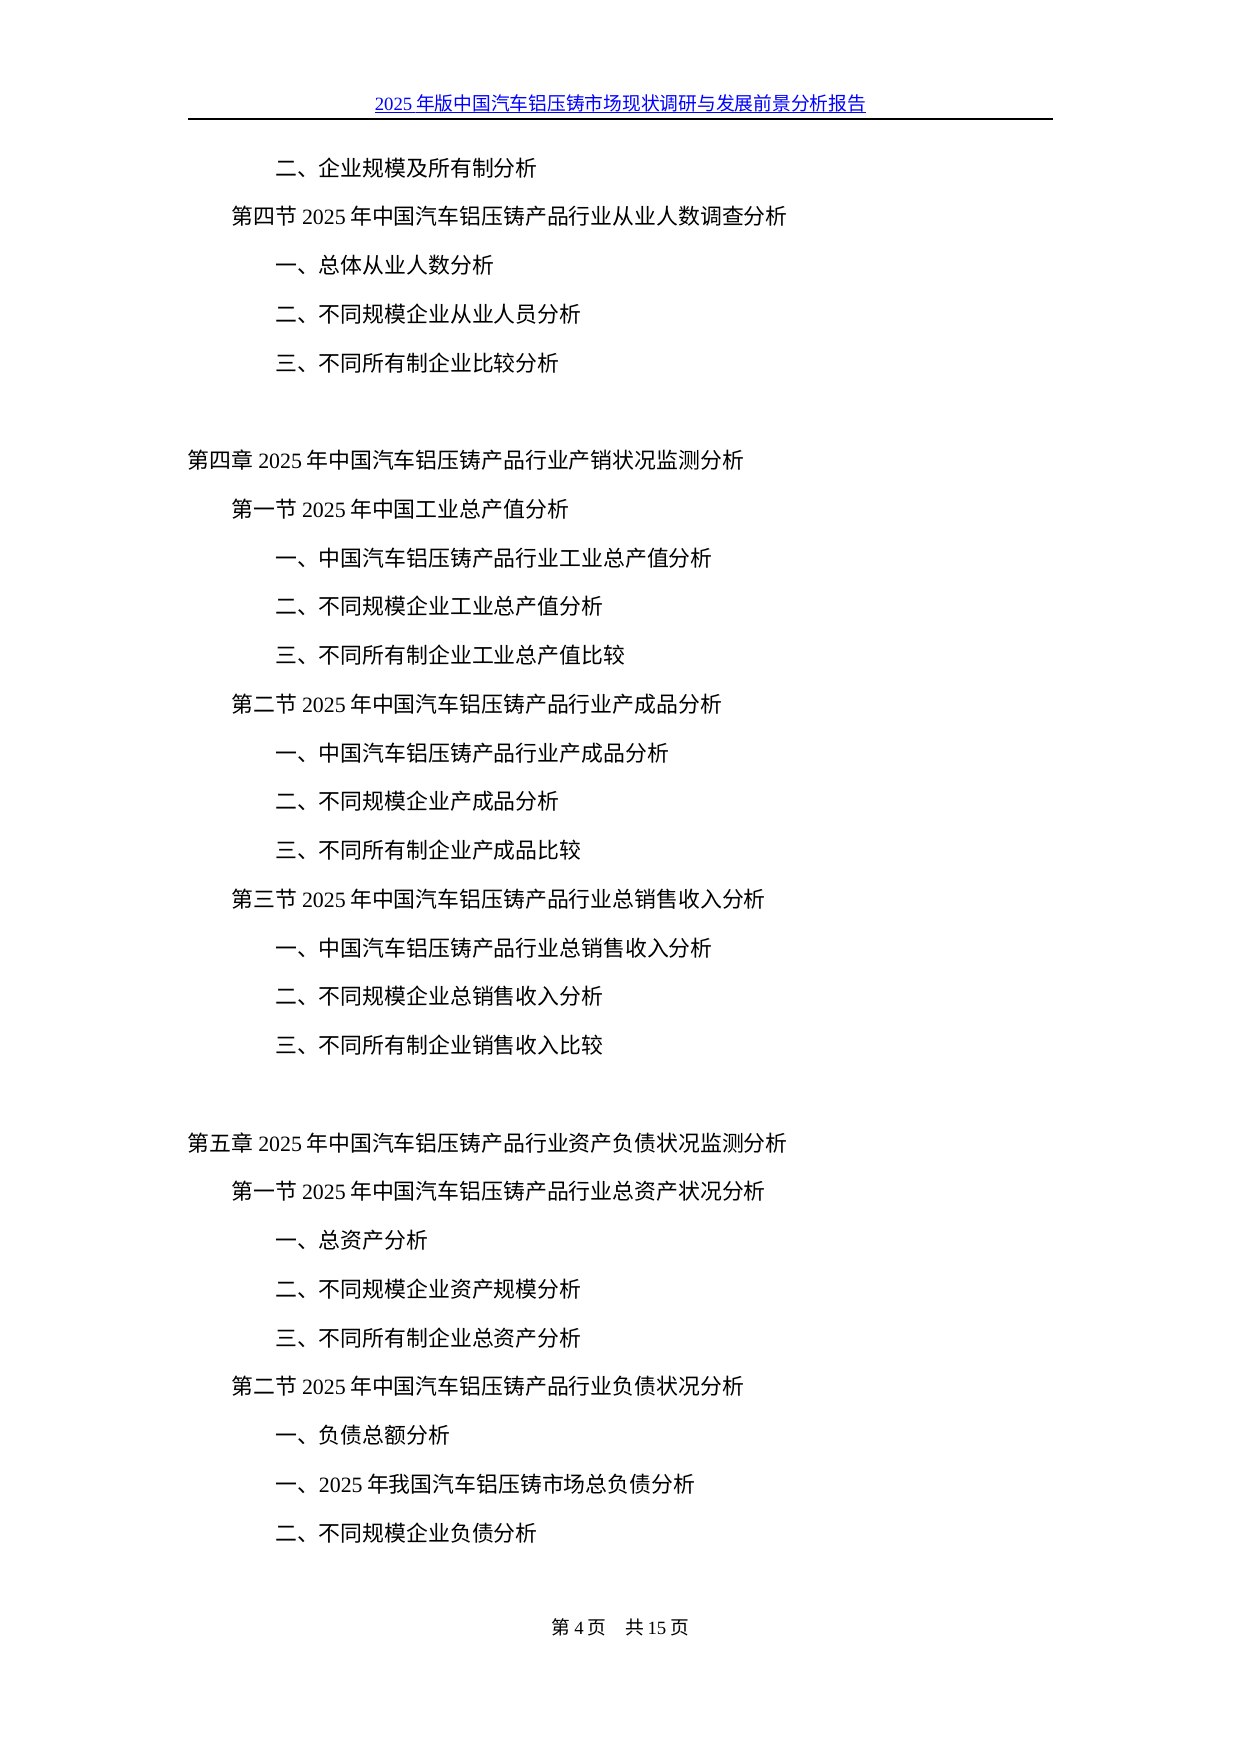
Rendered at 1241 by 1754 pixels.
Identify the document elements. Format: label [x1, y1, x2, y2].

text [187, 150, 1053, 1548]
